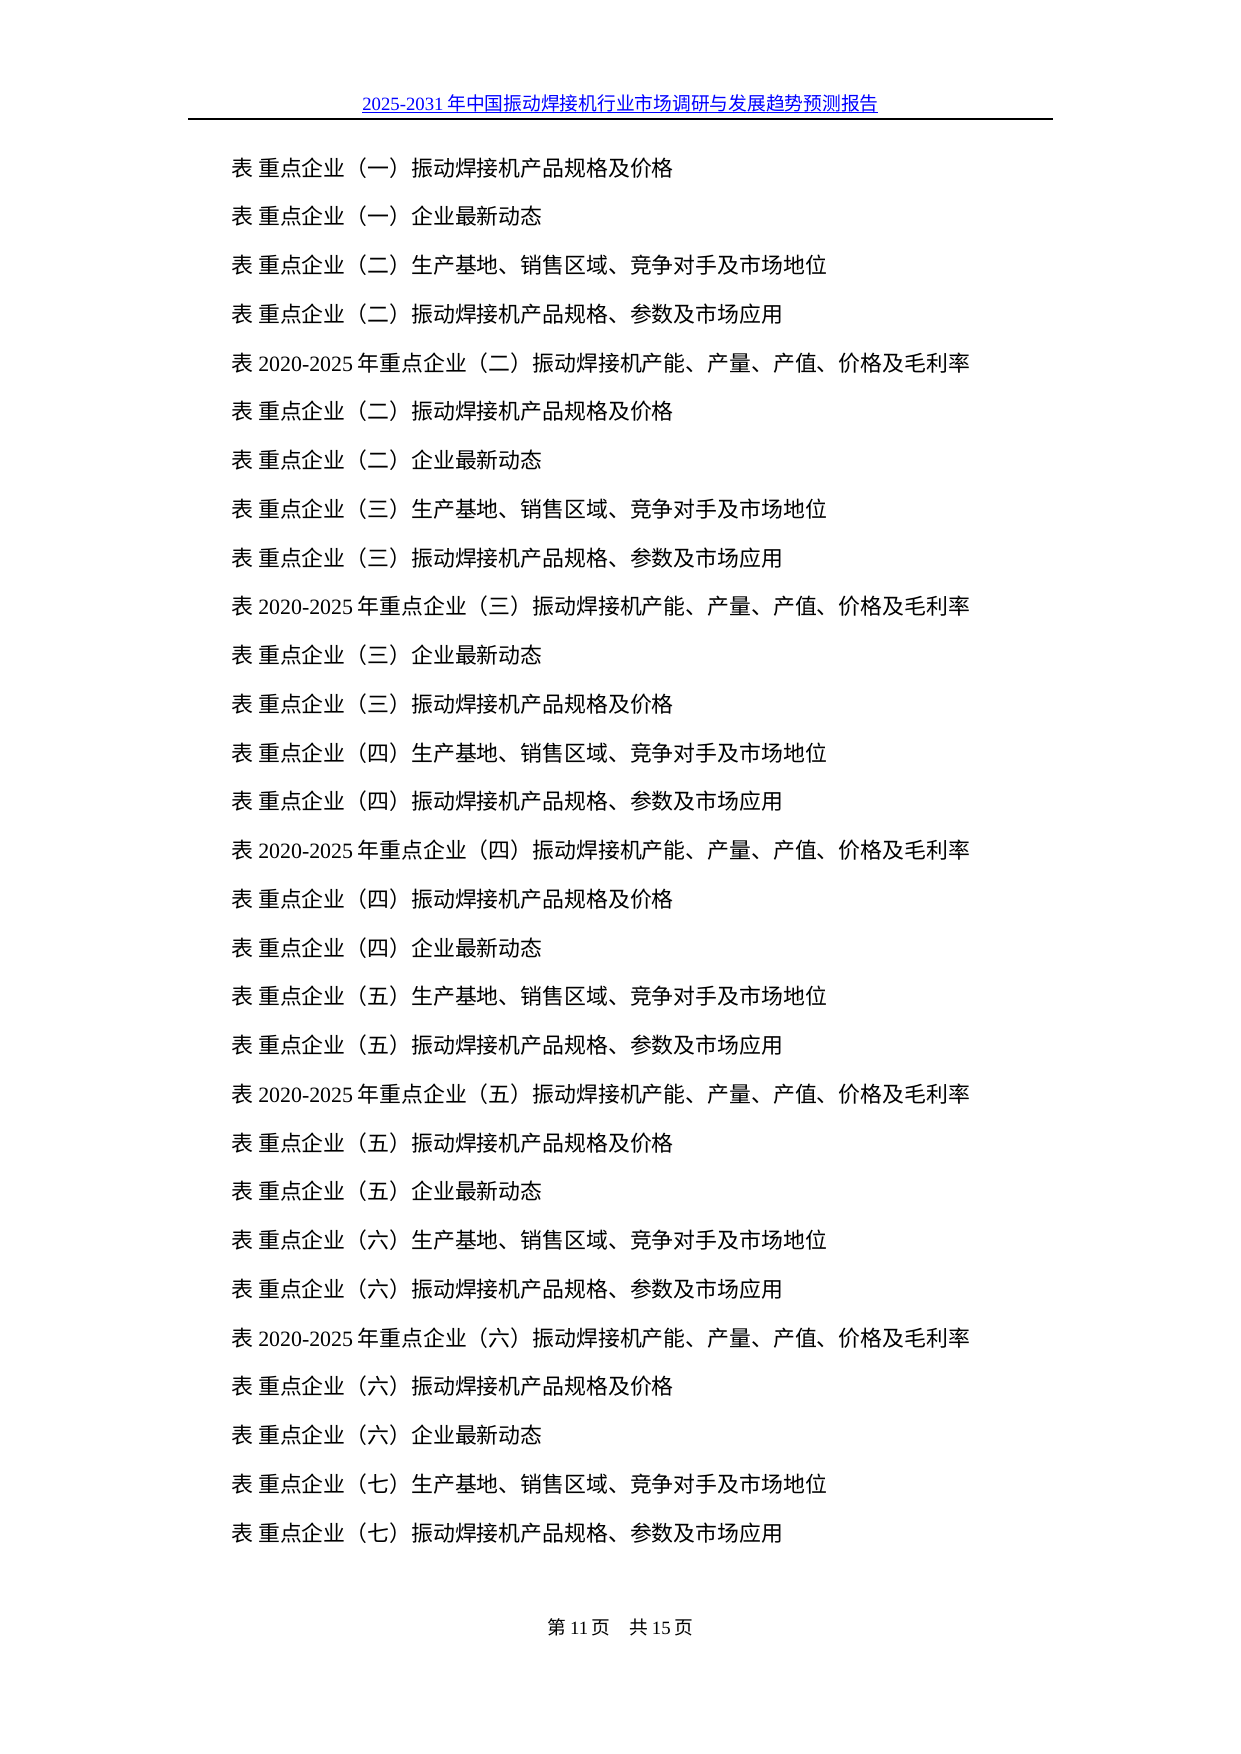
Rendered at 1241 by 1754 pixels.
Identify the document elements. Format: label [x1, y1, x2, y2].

text [187, 150, 1053, 1548]
